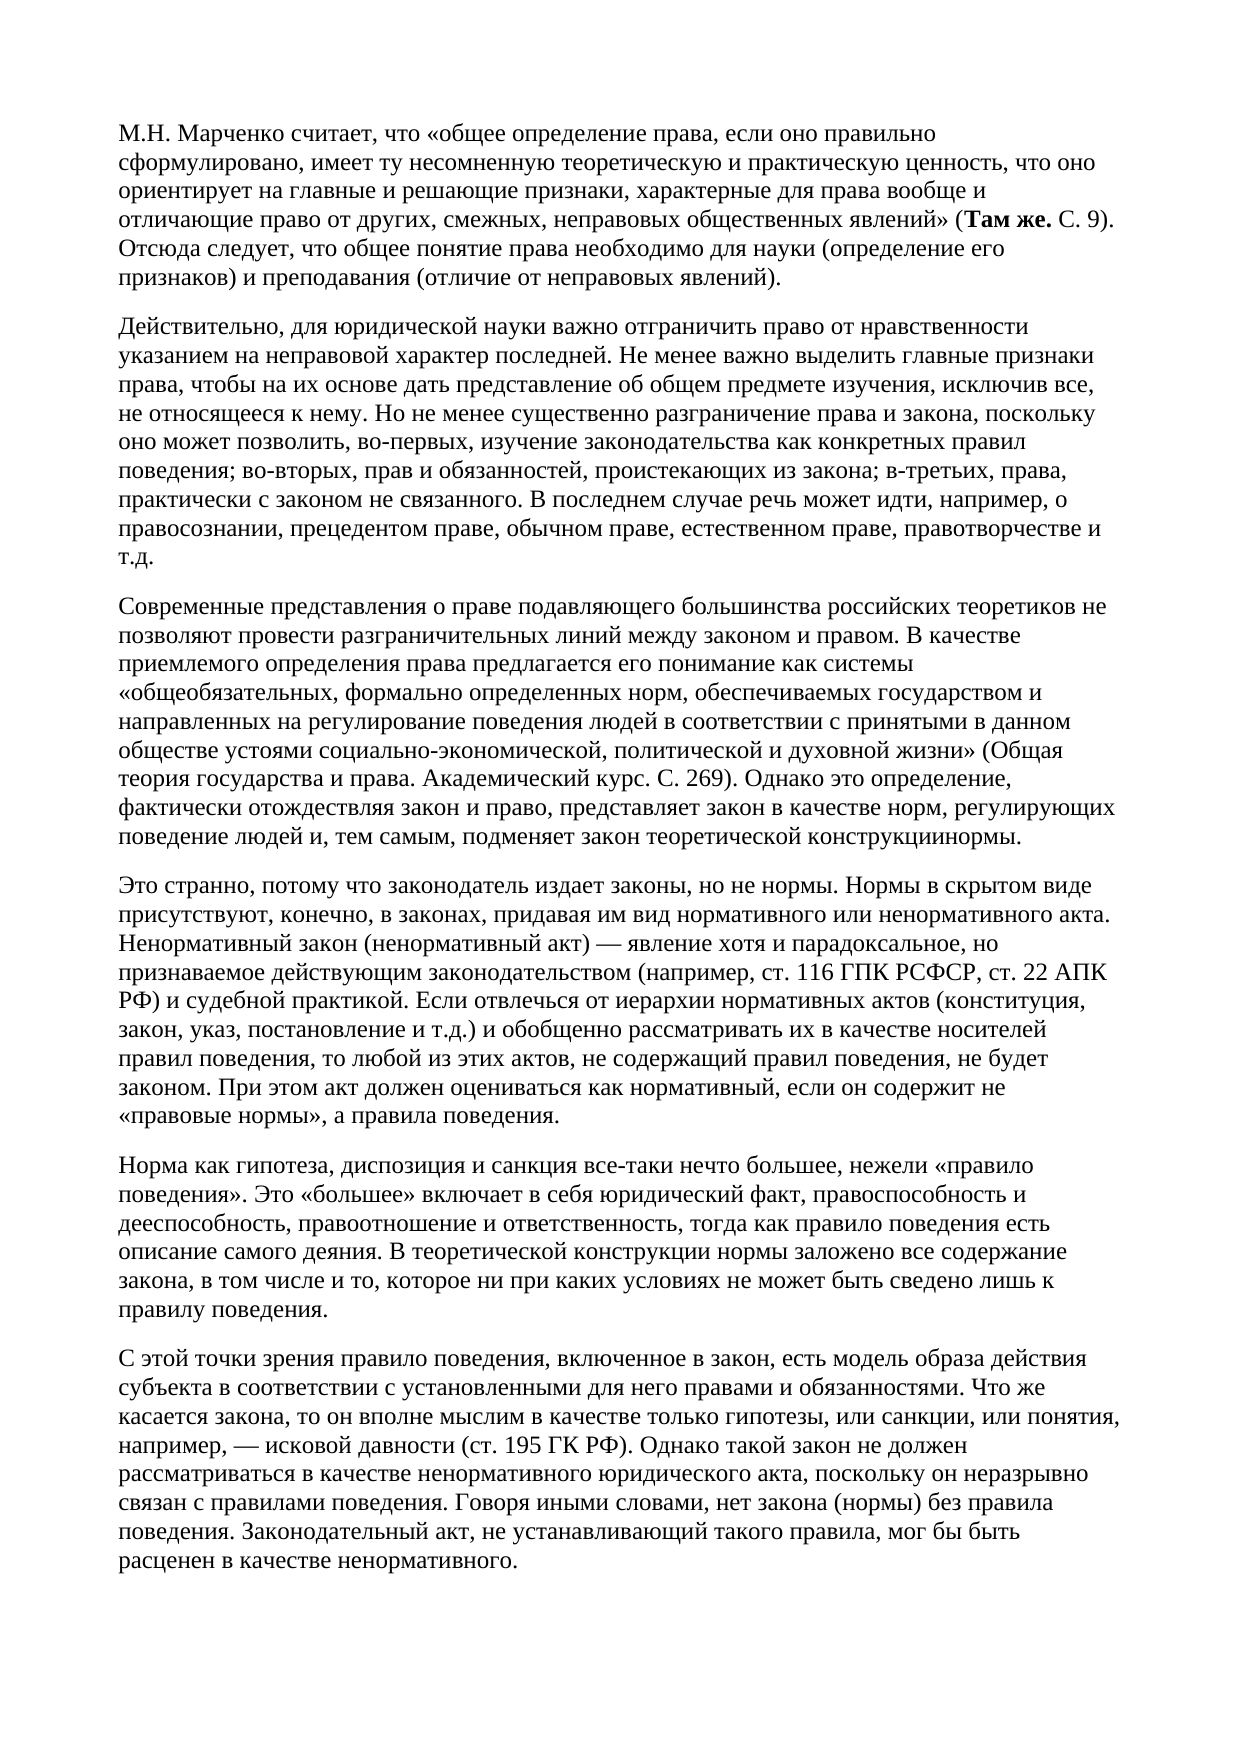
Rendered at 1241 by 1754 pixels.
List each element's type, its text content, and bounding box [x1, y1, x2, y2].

text Это странно, потому что законодатель издает законы, но не нормы. Нормы в скрытом виде присутствуют, конечно, в законах, придавая им вид нормативного или ненормативного акта. Ненормативный закон (ненормативный акт) — явление хотя и парадоксальное, но признаваемое действующим законодательством (например, ст. 116 ГПК РСФСР, ст. 22 АПК РФ) и судебной практикой. Если отвлечься от иерархии нормативных актов (конституция, закон, указ, постановление и т.д.) и обобщенно рассматривать их в качестве носителей правил поведения, то любой из этих актов, не содержащий правил поведения, не будет законом. При этом акт должен оцениваться как нормативный, если он содержит не «правовые нормы», а правила поведения. [118, 871, 1122, 1129]
text М.Н. Марченко считает, что «общее определение права, если оно правильно сформулировано, имеет ту несомненную теоретическую и практическую ценность, что оно ориентирует на главные и решающие признаки, характерные для права вообще и отличающие право от других, смежных, неправовых общественных явлений» (Там же. С. 9). Отсюда следует, что общее понятие права необходимо для науки (определение его признаков) и преподавания (отличие от неправовых явлений). [118, 118, 1122, 291]
text Современные представления о праве подавляющего большинства российских теоретиков не позволяют провести разграничительных линий между законом и правом. В качестве приемлемого определения права предлагается его понимание как системы «общеобязательных, формально определенных норм, обеспечиваемых государством и направленных на регулирование поведения людей в соответствии с принятыми в данном обществе устоями социально-экономической, политической и духовной жизни» (Общая теория государства и права. Академический курс. С. 269). Однако это определение, фактически отождествляя закон и право, представляет закон в качестве норм, регулирующих поведение людей и, тем самым, подменяет закон теоретической конструкциинормы. [118, 591, 1122, 850]
text Действительно, для юридической науки важно отграничить право от нравственности указанием на неправовой характер последней. Не менее важно выделить главные признаки права, чтобы на их основе дать представление об общем предмете изучения, исключив все, не относящееся к нему. Но не менее существенно разграничение права и закона, поскольку оно может позволить, во-первых, изучение законодательства как конкретных правил поведения; во-вторых, прав и обязанностей, проистекающих из закона; в-третьих, права, практически с законом не связанного. В последнем случае речь может идти, например, о правосознании, прецедентом праве, обычном праве, естественном праве, правотворчестве и т.д. [118, 311, 1122, 570]
text Норма как гипотеза, диспозиция и санкция все-таки нечто большее, нежели «правило поведения». Это «большее» включает в себя юридический факт, правоспособность и дееспособность, правоотношение и ответственность, тогда как правило поведения есть описание самого деяния. В теоретической конструкции нормы заложено все содержание закона, в том числе и то, которое ни при каких условиях не может быть сведено лишь к правилу поведения. [118, 1150, 1122, 1323]
text С этой точки зрения правило поведения, включенное в закон, есть модель образа действия субъекта в соответствии с установленными для него правами и обязанностями. Что же касается закона, то он вполне мыслим в качестве только гипотезы, или санкции, или понятия, например, — исковой давности (ст. 195 ГК РФ). Однако такой закон не должен рассматриваться в качестве ненормативного юридического акта, поскольку он неразрывно связан с правилами поведения. Говоря иными словами, нет закона (нормы) без правила поведения. Законодательный акт, не устанавливающий такого правила, мог бы быть расценен в качестве ненормативного. [118, 1343, 1122, 1573]
